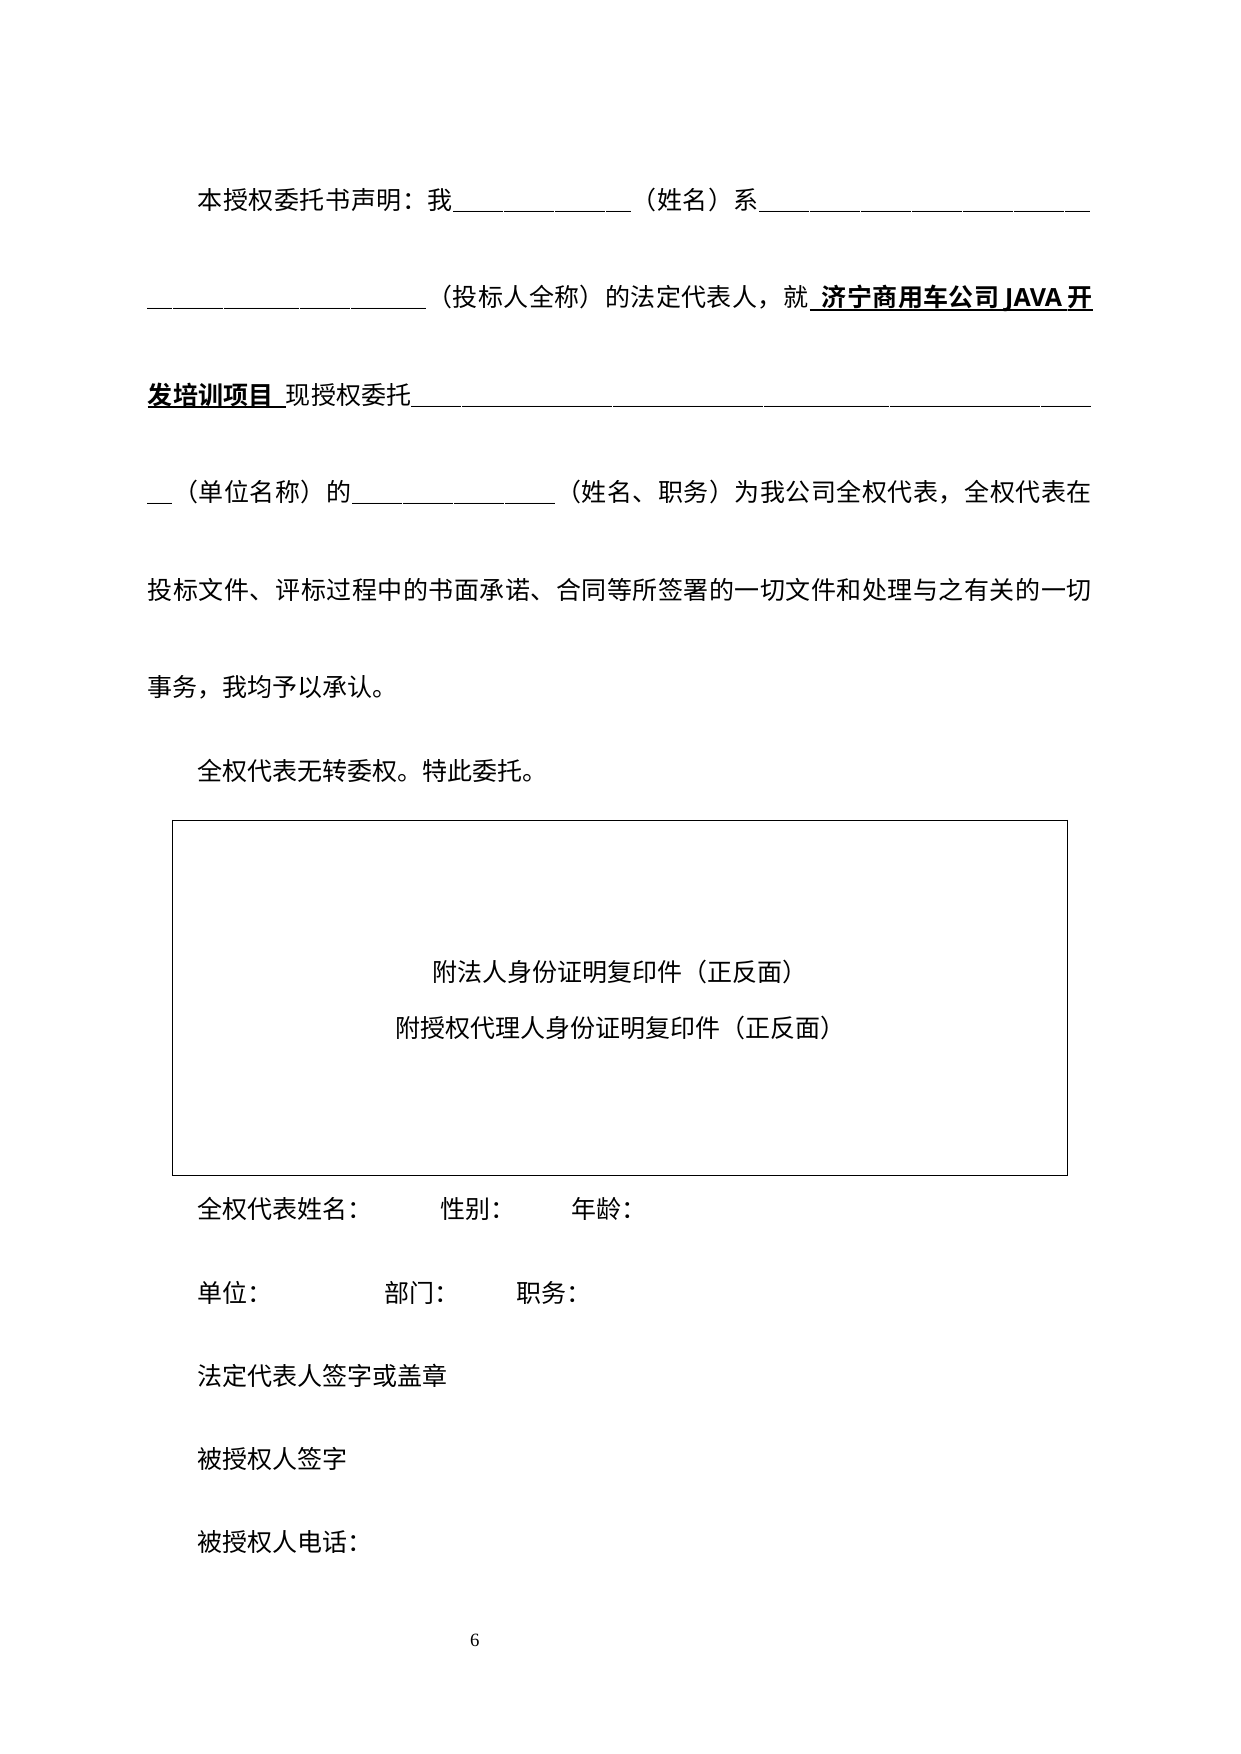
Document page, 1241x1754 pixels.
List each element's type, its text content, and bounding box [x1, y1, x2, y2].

text 被授权人签字 [148, 1425, 1092, 1490]
table_header 附法人身份证明复印件（正反面） 附授权代理人身份证明复印件（正反面） [173, 821, 1067, 1174]
text 全权代表姓名： 性别： 年龄： [148, 1176, 1092, 1241]
text 单位： 部门： 职务： [148, 1259, 1092, 1324]
text 被授权人电话： [148, 1508, 1092, 1573]
text 本授权委托书声明：我＿＿＿＿＿＿＿（姓名）系＿＿＿＿＿＿＿＿＿＿＿＿＿＿＿＿＿＿＿＿＿＿＿＿（投标人全称）的法定代表人，就 济宁商用车公司JAVA开发培训项目 现授权委托＿＿＿＿＿＿＿＿＿＿＿＿＿＿＿＿＿＿＿＿＿＿＿＿＿＿＿＿（单位名称）的＿＿＿＿＿＿＿＿（姓名、职务）为我公司全权代表，全权代表在投标文件、评标过程中的书面承诺、合同等所签署的一切文件和处理与之有关的一切事务，我均予以承认。 [148, 166, 1092, 718]
text 全权代表无转委权。特此委托。 [148, 737, 1092, 802]
text 法定代表人签字或盖章 [148, 1342, 1092, 1407]
